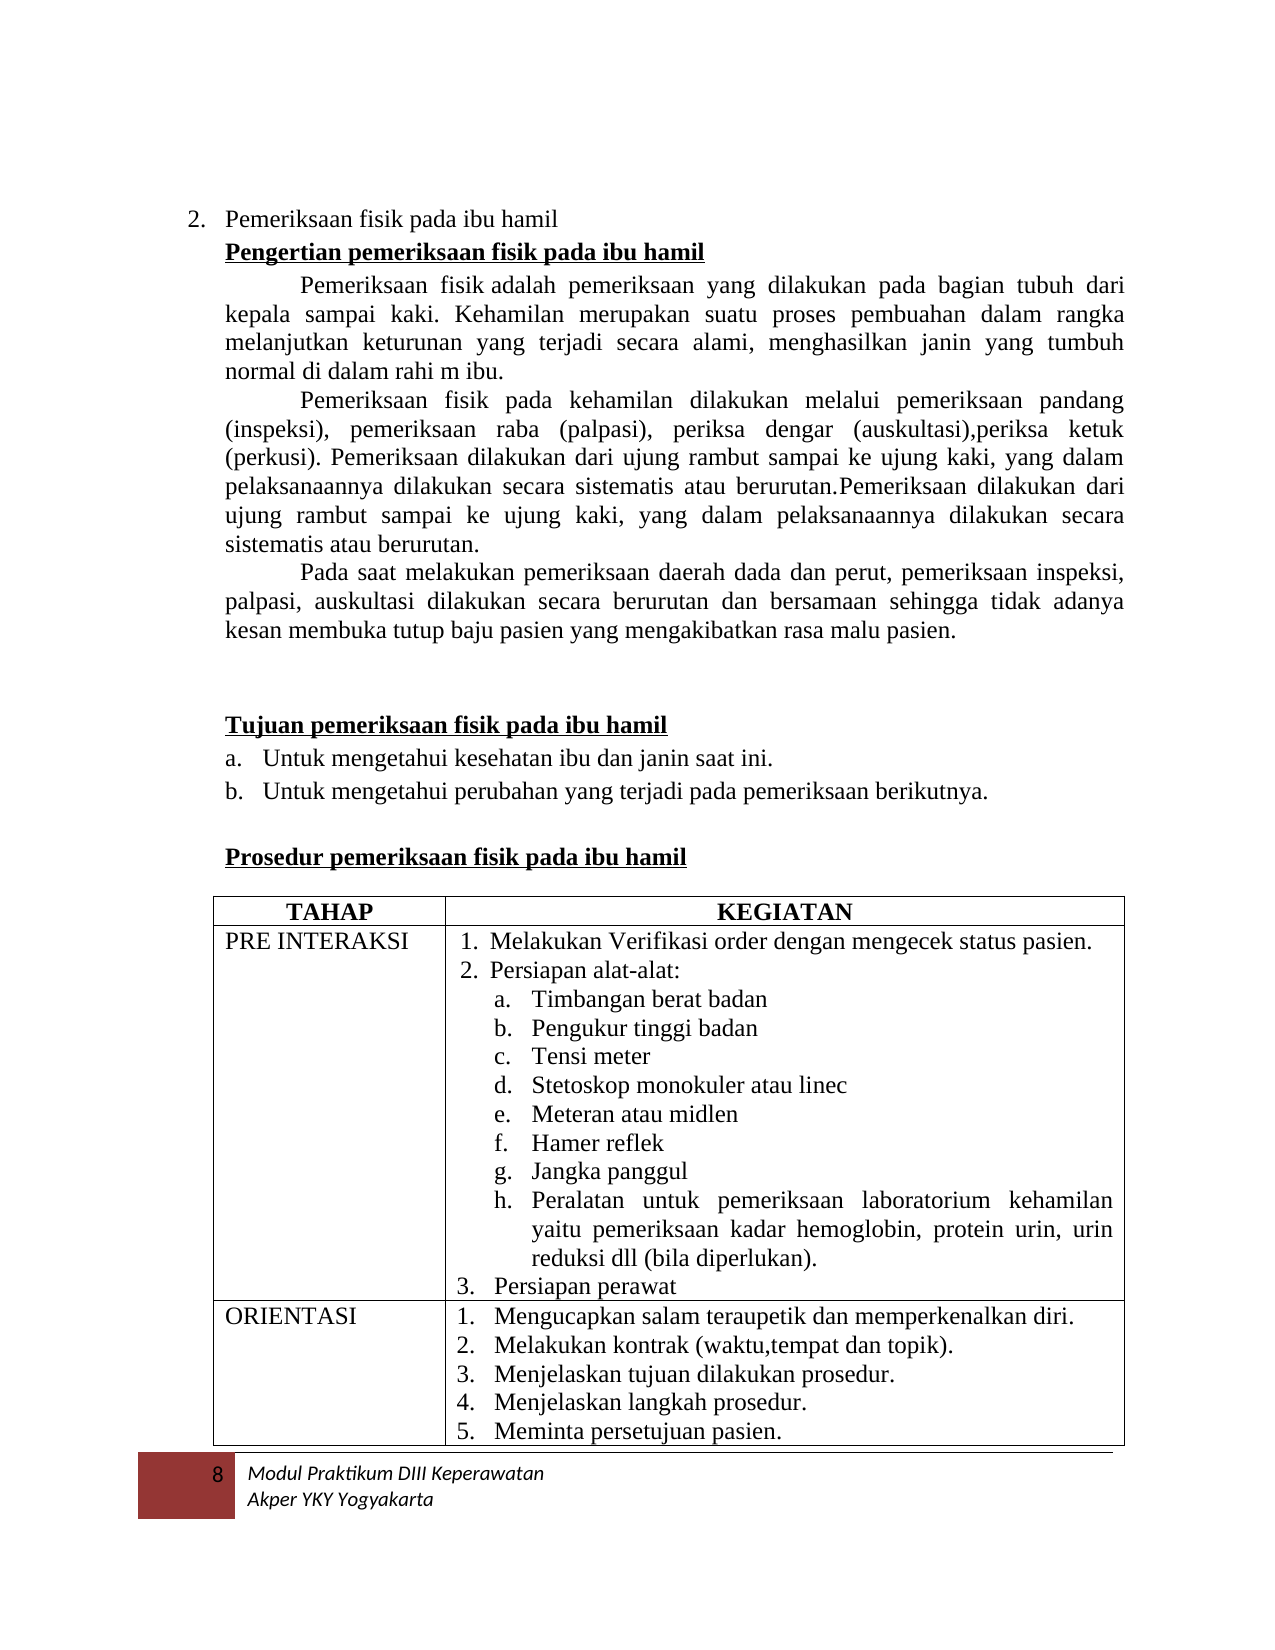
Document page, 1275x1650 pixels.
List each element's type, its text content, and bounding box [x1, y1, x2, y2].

table_cell PRE INTERAKSI [214, 926, 445, 1300]
text Pada saat melakukan pemeriksaan daerah dada dan perut, pemeriksaan inspeksi, palpasi, auskultasi dilakukan secara berurutan dan bersamaan sehingga tidak adanya kesan membuka tutup baju pasien yang mengakibatkan rasa malu pasien. [225, 557, 1125, 644]
list Prosedur pemeriksaan fisik pada ibu hamil [225, 842, 1125, 871]
list Pemeriksaan fisik adalah pemeriksaan yang dilakukan pada bagian tubuh dari kepala sampai kaki. Kehamilan merupakan suatu proses pembuahan dalam rangka melanjutkan keturunan yang terjadi secara alami, menghasilkan janin yang tumbuh normal di dalam rahi m ibu. [225, 270, 1125, 385]
table_cell Melakukan Verifikasi order dengan mengecek status pasien. Persiapan alat-alat: Timbangan berat badan Pengukur tinggi badan Tensi meter Stetoskop monokuler atau linec Meteran atau midlen Hamer reflek Jangka panggul Peralatan untuk pemeriksaan laboratorium kehamilan yaitu pemeriksaan kadar hemoglobin, protein urin, urin reduksi dll (bila diperlukan). Persiapan perawat [446, 926, 1124, 1300]
text Pemeriksaan fisik pada kehamilan dilakukan melalui pemeriksaan pandang (inspeksi), pemeriksaan raba (palpasi), periksa dengar (auskultasi),periksa ketuk (perkusi). Pemeriksaan dilakukan dari ujung rambut sampai ke ujung kaki, yang dalam pelaksanaannya dilakukan secara sistematis atau berurutan.Pemeriksaan dilakukan dari ujung rambut sampai ke ujung kaki, yang dalam pelaksanaannya dilakukan secara sistematis atau berurutan. [225, 385, 1125, 557]
list Pengertian pemeriksaan fisik pada ibu hamil [225, 237, 1125, 266]
table_header KEGIATAN [446, 897, 1124, 925]
list Untuk mengetahui perubahan yang terjadi pada pemeriksaan berikutnya. [225, 776, 1125, 804]
list Tujuan pemeriksaan fisik pada ibu hamil [225, 710, 1125, 738]
table_header TAHAP [214, 897, 445, 925]
list Pemeriksaan fisik pada ibu hamil [187, 204, 1125, 233]
table_cell ORIENTASI [214, 1301, 445, 1445]
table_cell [446, 1301, 1124, 1445]
list Untuk mengetahui kesehatan ibu dan janin saat ini. [225, 743, 1125, 771]
